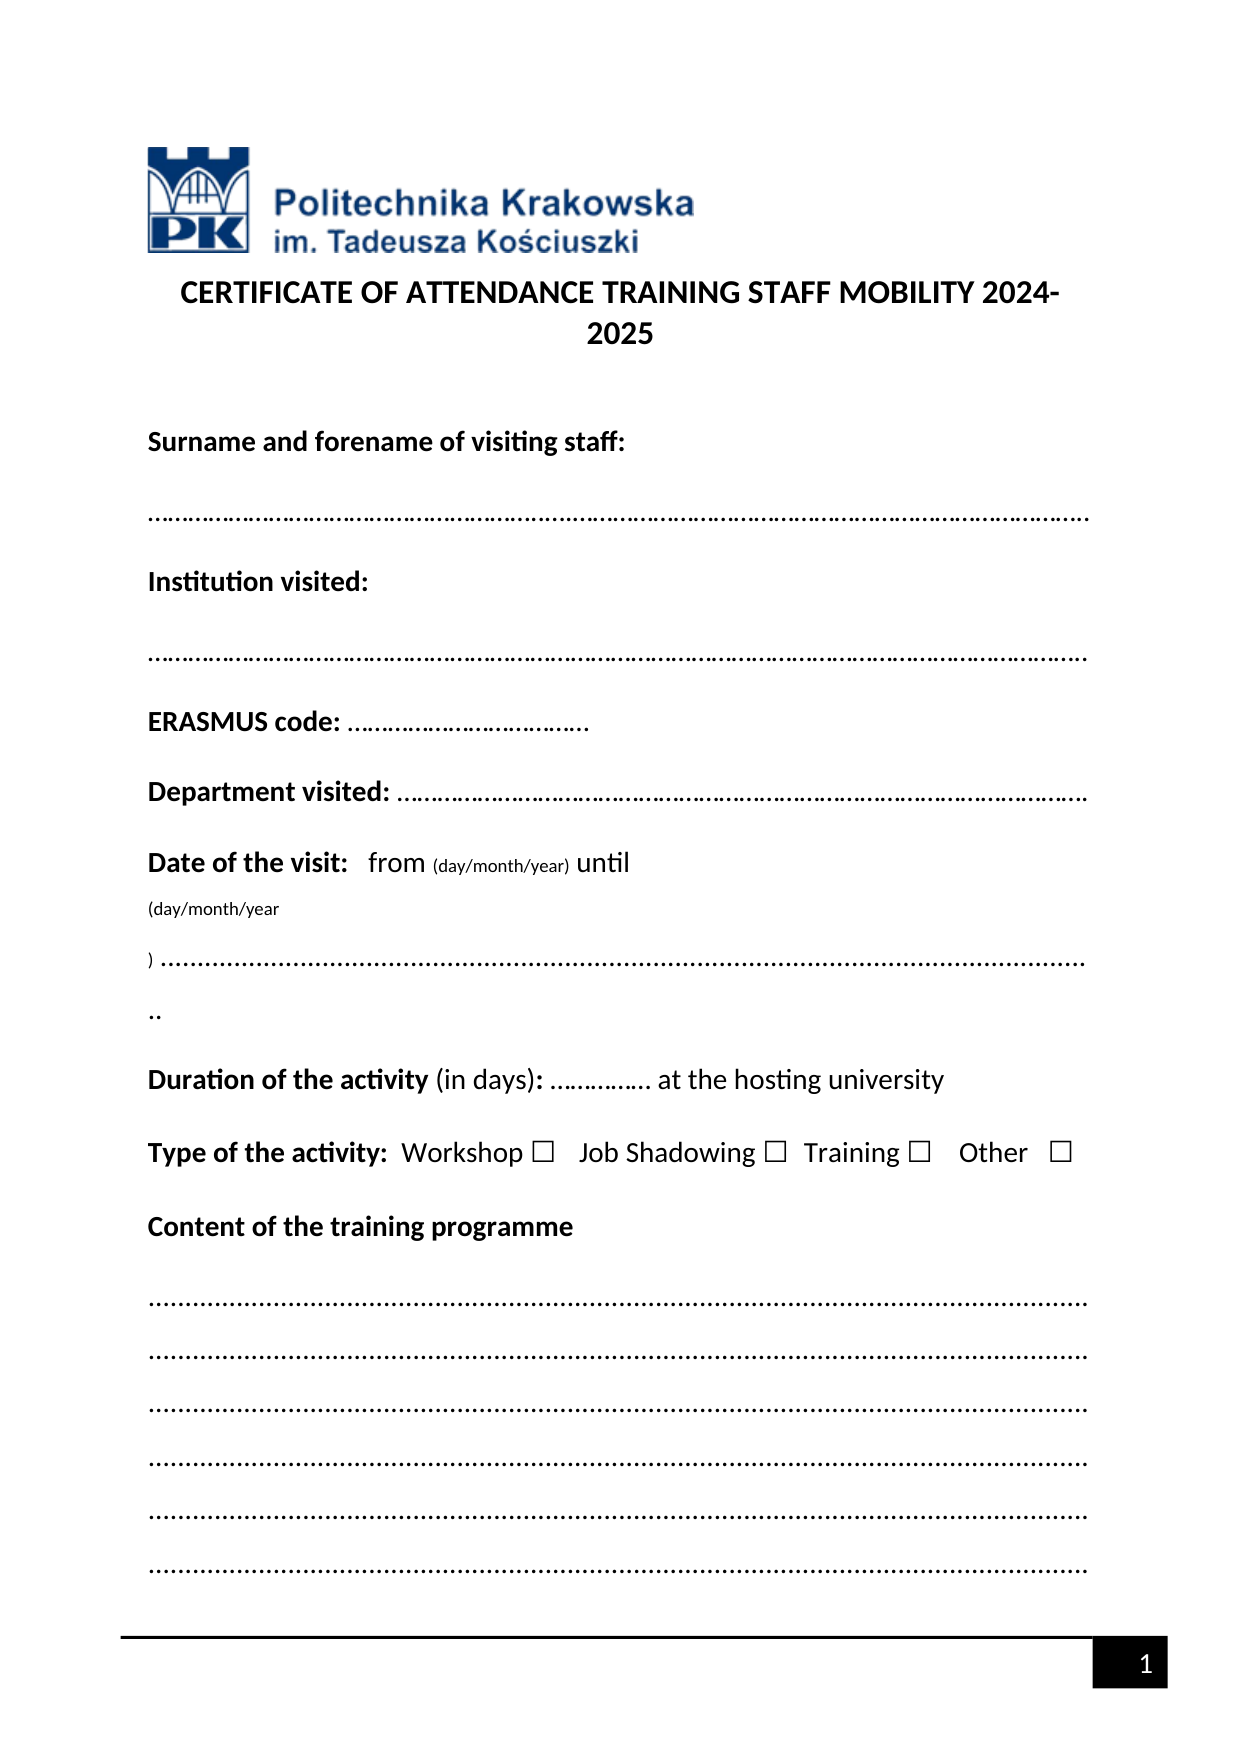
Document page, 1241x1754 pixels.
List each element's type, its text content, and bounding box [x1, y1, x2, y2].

text Department visited: …………………………………………………………………………………………. [148, 773, 1093, 809]
text Duration of the activity (in days): …………… at the hosting university [148, 1061, 1093, 1097]
text ................................................................................................................................................................................................................................................................................................................................................................................................................................................................................................................................................................................................................................................................................................................................................................................................ [148, 1278, 1093, 1581]
text Surname and forename of visiting staff: [148, 423, 1093, 459]
text Content of the training programme [148, 1208, 1093, 1243]
text Type of the activity: Workshop ☐ Job Shadowing ☐ Training ☐ Other ☐ [148, 1131, 1093, 1171]
text Institution visited: [148, 563, 1093, 599]
picture [147, 147, 694, 253]
text ERASMUS code: ……………………………… [148, 703, 1093, 739]
text …………………………………………………..….………………………………………………………………….. [148, 493, 1093, 529]
text ………………………………………………………………………………………………………………………….. [148, 633, 1093, 669]
text Date of the visit: from (day/month/year) until (day/month/year) ................................................................................................................................ [148, 844, 1093, 1027]
text CERTIFICATE OF ATTENDANCE TRAINING STAFF MOBILITY 2024-2025 [148, 271, 1093, 353]
